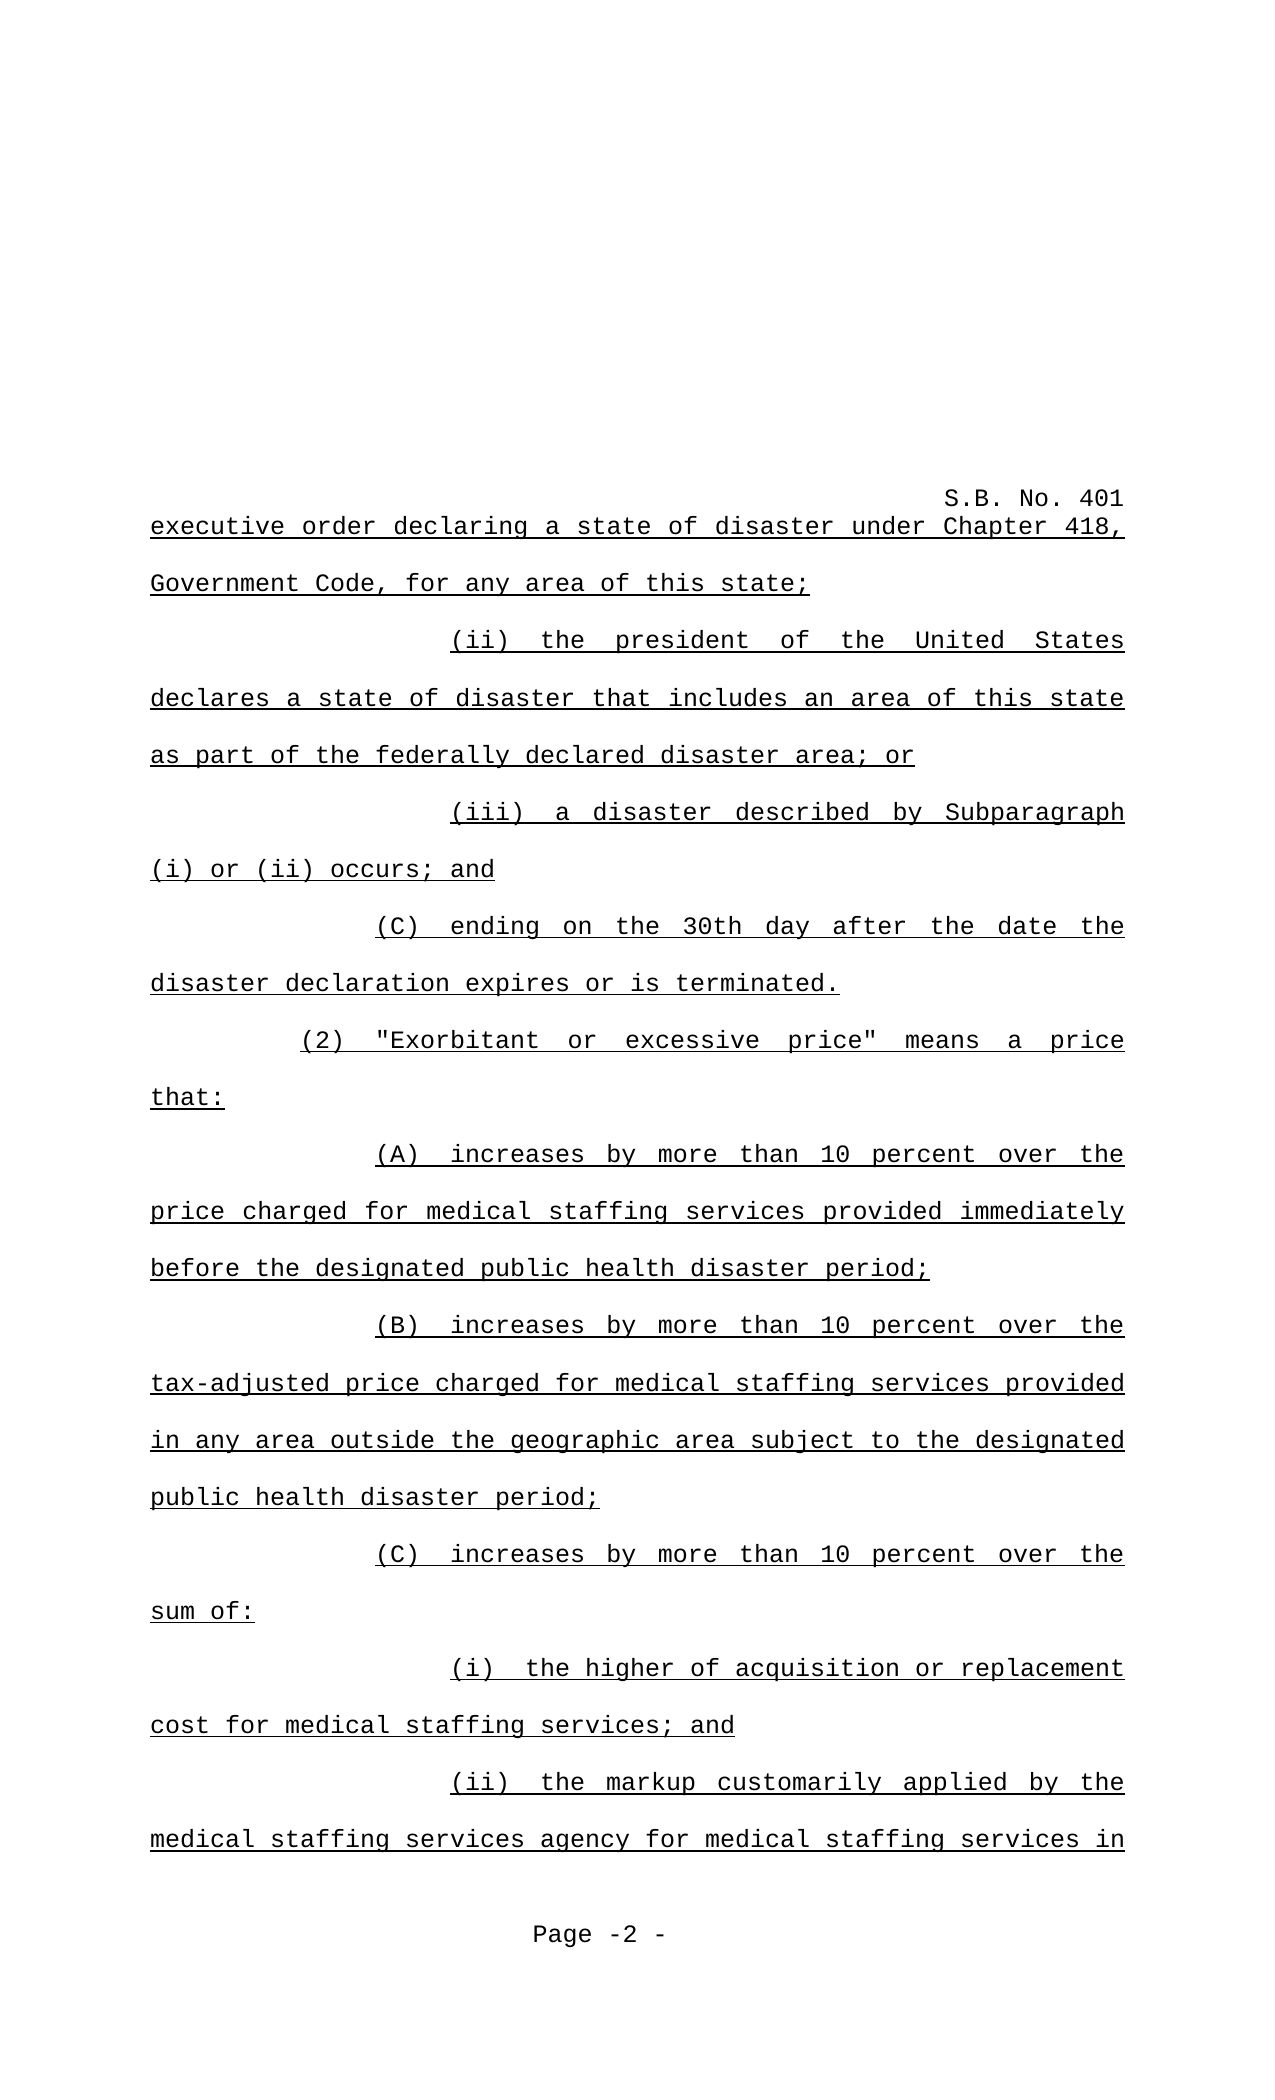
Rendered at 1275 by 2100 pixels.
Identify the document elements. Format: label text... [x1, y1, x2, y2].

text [150, 1769, 1125, 1850]
text (B) increases by more than 10 percent over the tax-adjusted price charged for medical staffing services provided in any area outside the geographic area subject to the designated public health disaster period; [150, 1395, 1125, 1450]
text (B) increases by more than 10 percent over the tax-adjusted price charged for medical staffing services provided in any area outside the geographic area subject to the designated public health disaster period; [150, 1313, 1125, 1393]
text (ii) the president of the United States declares a state of disaster that includes an area of this state as part of the federally declared disaster area; or [150, 628, 1125, 708]
text (A) increases by more than 10 percent over the price charged for medical staffing services provided immediately before the designated public health disaster period; [150, 1142, 1125, 1222]
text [150, 514, 1125, 537]
text (ii) the president of the United States declares a state of disaster that includes an area of this state as part of the federally declared disaster area; or [150, 710, 1125, 771]
text (iii) a disaster described by Subparagraph (i) or (ii) occurs; and [150, 799, 1125, 885]
text (B) increases by more than 10 percent over the tax-adjusted price charged for medical staffing services provided in any area outside the geographic area subject to the designated public health disaster period; [150, 1452, 1125, 1513]
text (C) ending on the 30th day after the date the disaster declaration expires or is terminated. [150, 913, 1125, 999]
text (2) "Exorbitant or excessive price" means a price that: [150, 1027, 1125, 1113]
text (C) increases by more than 10 percent over the sum of: [150, 1541, 1125, 1627]
text (A) increases by more than 10 percent over the price charged for medical staffing services provided immediately before the designated public health disaster period; [150, 1224, 1125, 1284]
text (i) the higher of acquisition or replacement cost for medical staffing services; and [150, 1655, 1125, 1741]
